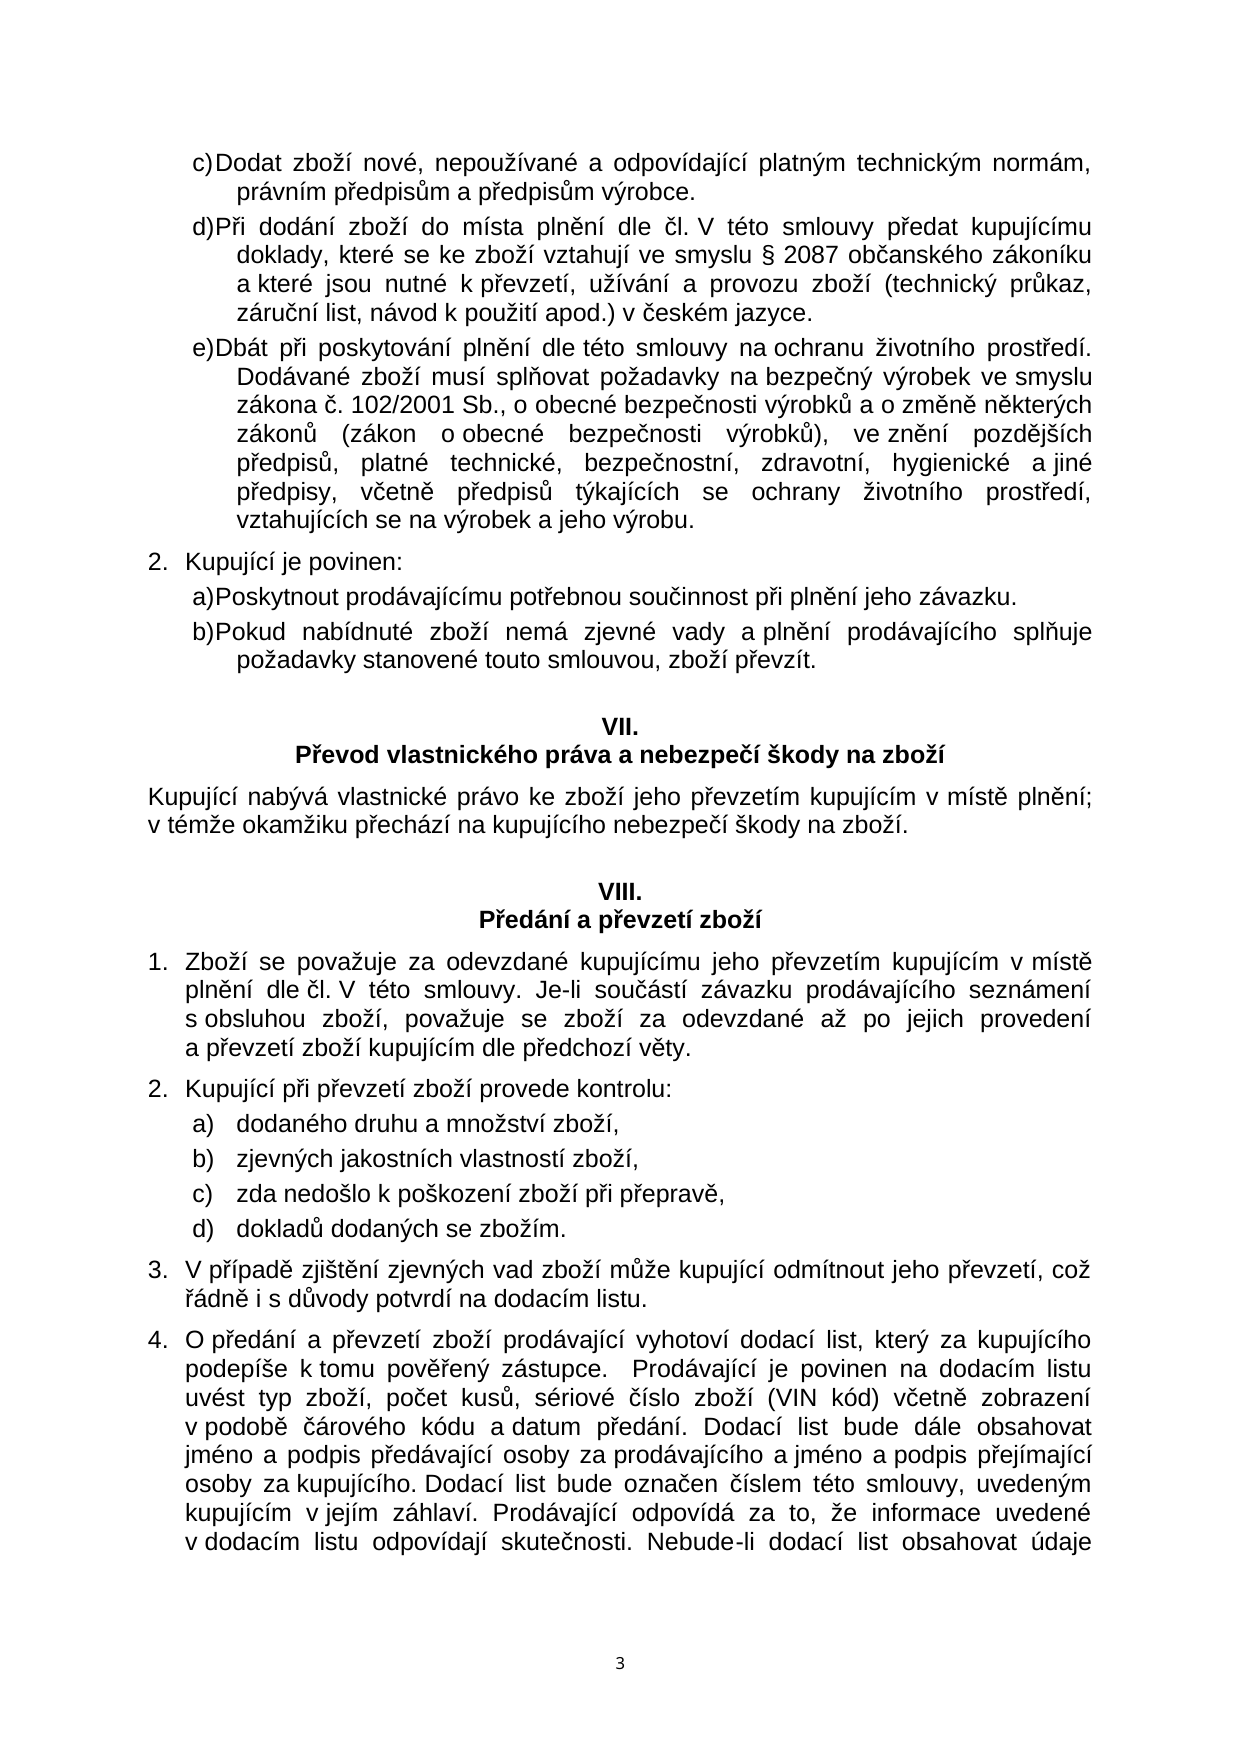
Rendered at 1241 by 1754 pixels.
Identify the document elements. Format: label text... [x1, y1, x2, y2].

list zda nedošlo k poškození zboží při přepravě, [192, 1179, 1092, 1208]
text VII. Převod vlastnického práva a nebezpečí škody na zboží [148, 711, 1092, 769]
list Kupující při převzetí zboží provede kontrolu: [148, 1074, 1092, 1103]
text Kupující nabývá vlastnické právo ke zboží jeho převzetím kupujícím v místě plnění; v témže okamžiku přechází na kupujícího nebezpečí škody na zboží. [148, 781, 1092, 839]
list Při dodání zboží do místa plnění dle čl. V této smlouvy předat kupujícímu doklady, které se ke zboží vztahují ve smyslu § 2087 občanského zákoníku a které jsou nutné k převzetí, užívání a provozu zboží (technický průkaz, záruční list, návod k použití apod.) v českém jazyce. [192, 211, 1092, 326]
list Pokud nabídnuté zboží nemá zjevné vady a plnění prodávajícího splňuje požadavky stanovené touto smlouvou, zboží převzít. [192, 616, 1092, 674]
list V případě zjištění zjevných vad zboží může kupující odmítnout jeho převzetí, což řádně i s důvody potvrdí na dodacím listu. [148, 1255, 1092, 1313]
list Kupující je povinen: [148, 546, 1092, 575]
list Dodat zboží nové, nepoužívané a odpovídající platným technickým normám, právním předpisům a předpisům výrobce. [192, 148, 1092, 205]
list dokladů dodaných se zbožím. [192, 1214, 1092, 1243]
list dodaného druhu a množství zboží, [192, 1109, 1092, 1138]
list Poskytnout prodávajícímu potřebnou součinnost při plnění jeho závazku. [192, 581, 1092, 610]
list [148, 1325, 1092, 1555]
list Zboží se považuje za odevzdané kupujícímu jeho převzetím kupujícím v místě plnění dle čl. V této smlouvy. Je-li součástí závazku prodávajícího seznámení s obsluhou zboží, považuje se zboží za odevzdané až po jejich provedení a převzetí zboží kupujícím dle předchozí věty. [148, 946, 1092, 1061]
list zjevných jakostních vlastností zboží, [192, 1144, 1092, 1173]
text VIII. Předání a převzetí zboží [148, 876, 1092, 934]
list Dbát při poskytování plnění dle této smlouvy na ochranu životního prostředí. Dodávané zboží musí splňovat požadavky na bezpečný výrobek ve smyslu zákona č. 102/2001 Sb., o obecné bezpečnosti výrobků a o změně některých zákonů (zákon o obecné bezpečnosti výrobků), ve znění pozdějších předpisů, platné technické, bezpečnostní, zdravotní, hygienické a jiné předpisy, včetně předpisů týkajících se ochrany životního prostředí, vztahujících se na výrobek a jeho výrobu. [192, 333, 1092, 534]
